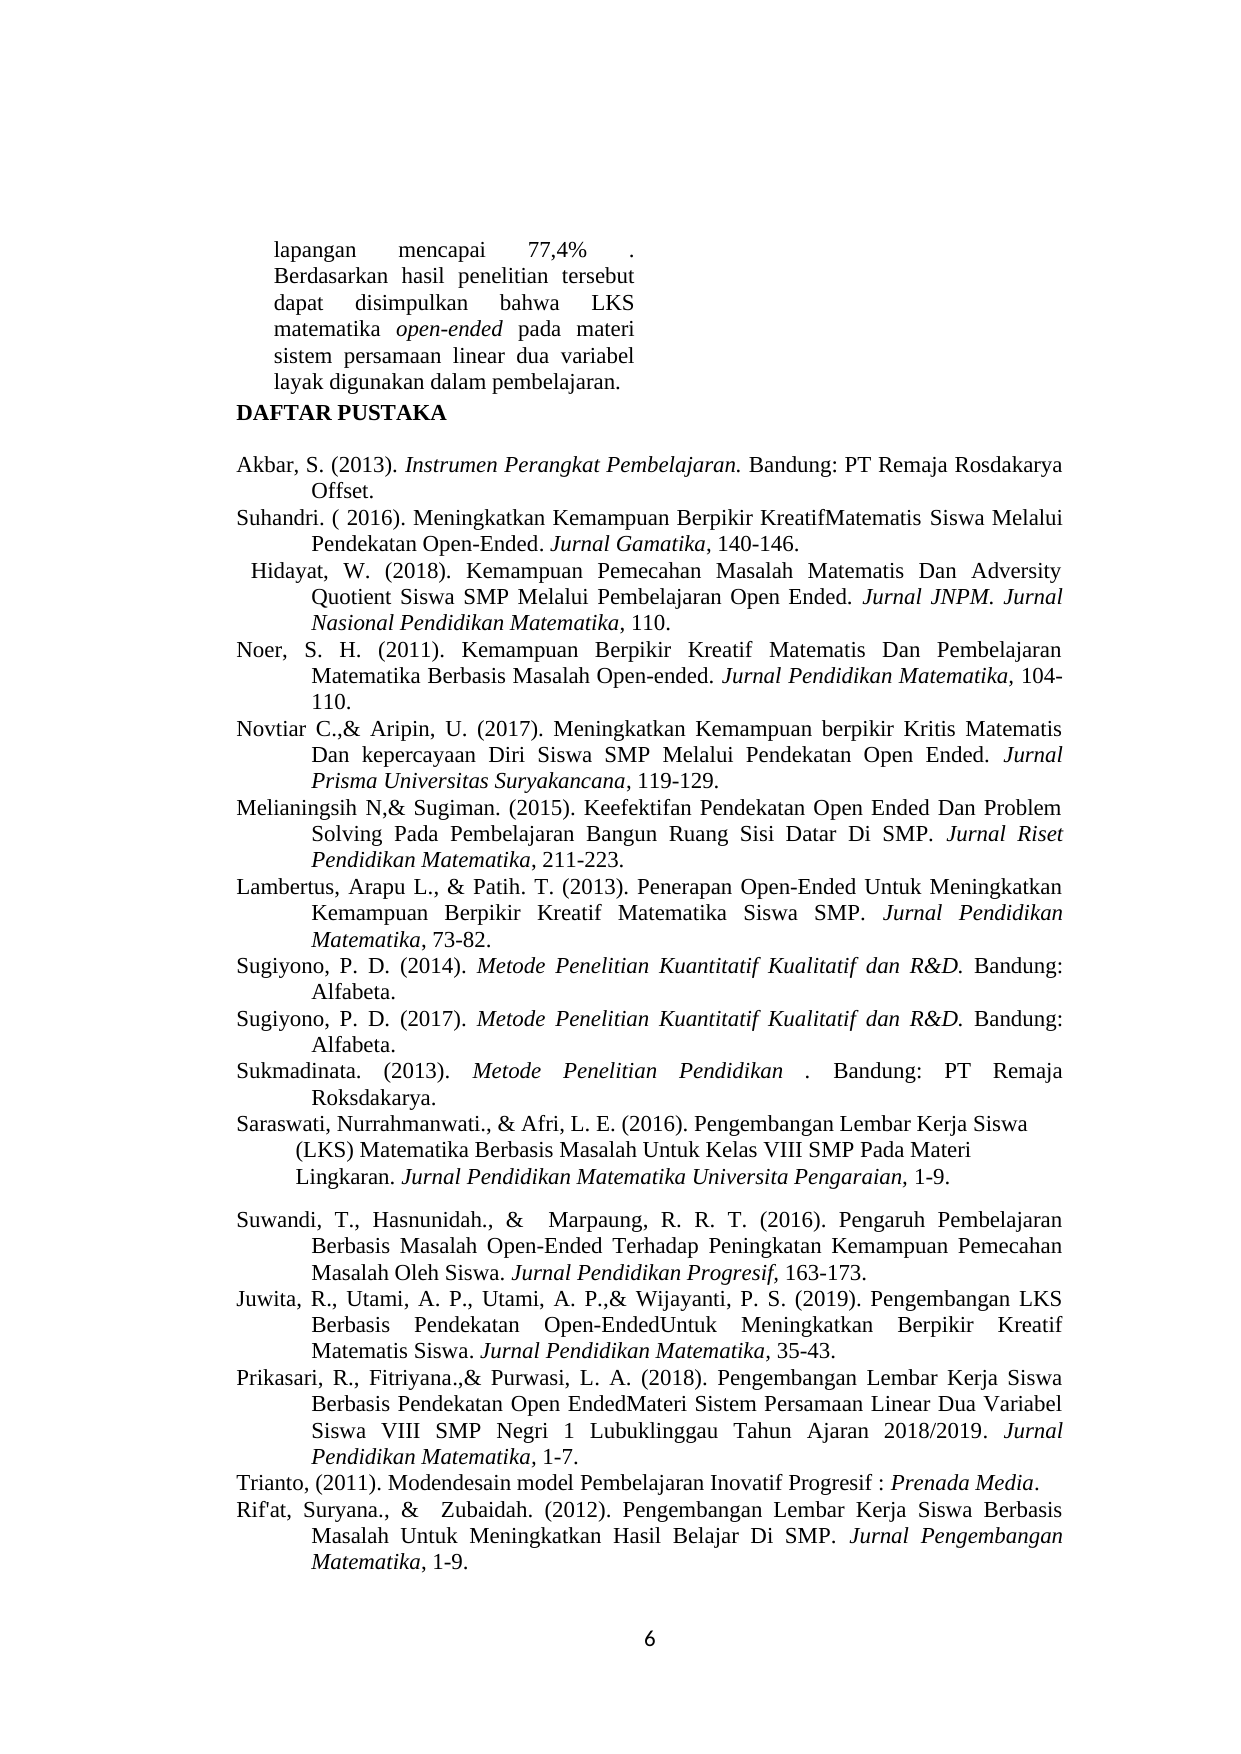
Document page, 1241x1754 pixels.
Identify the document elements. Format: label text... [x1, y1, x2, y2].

subtitle DAFTAR PUSTAKA [236, 398, 635, 425]
